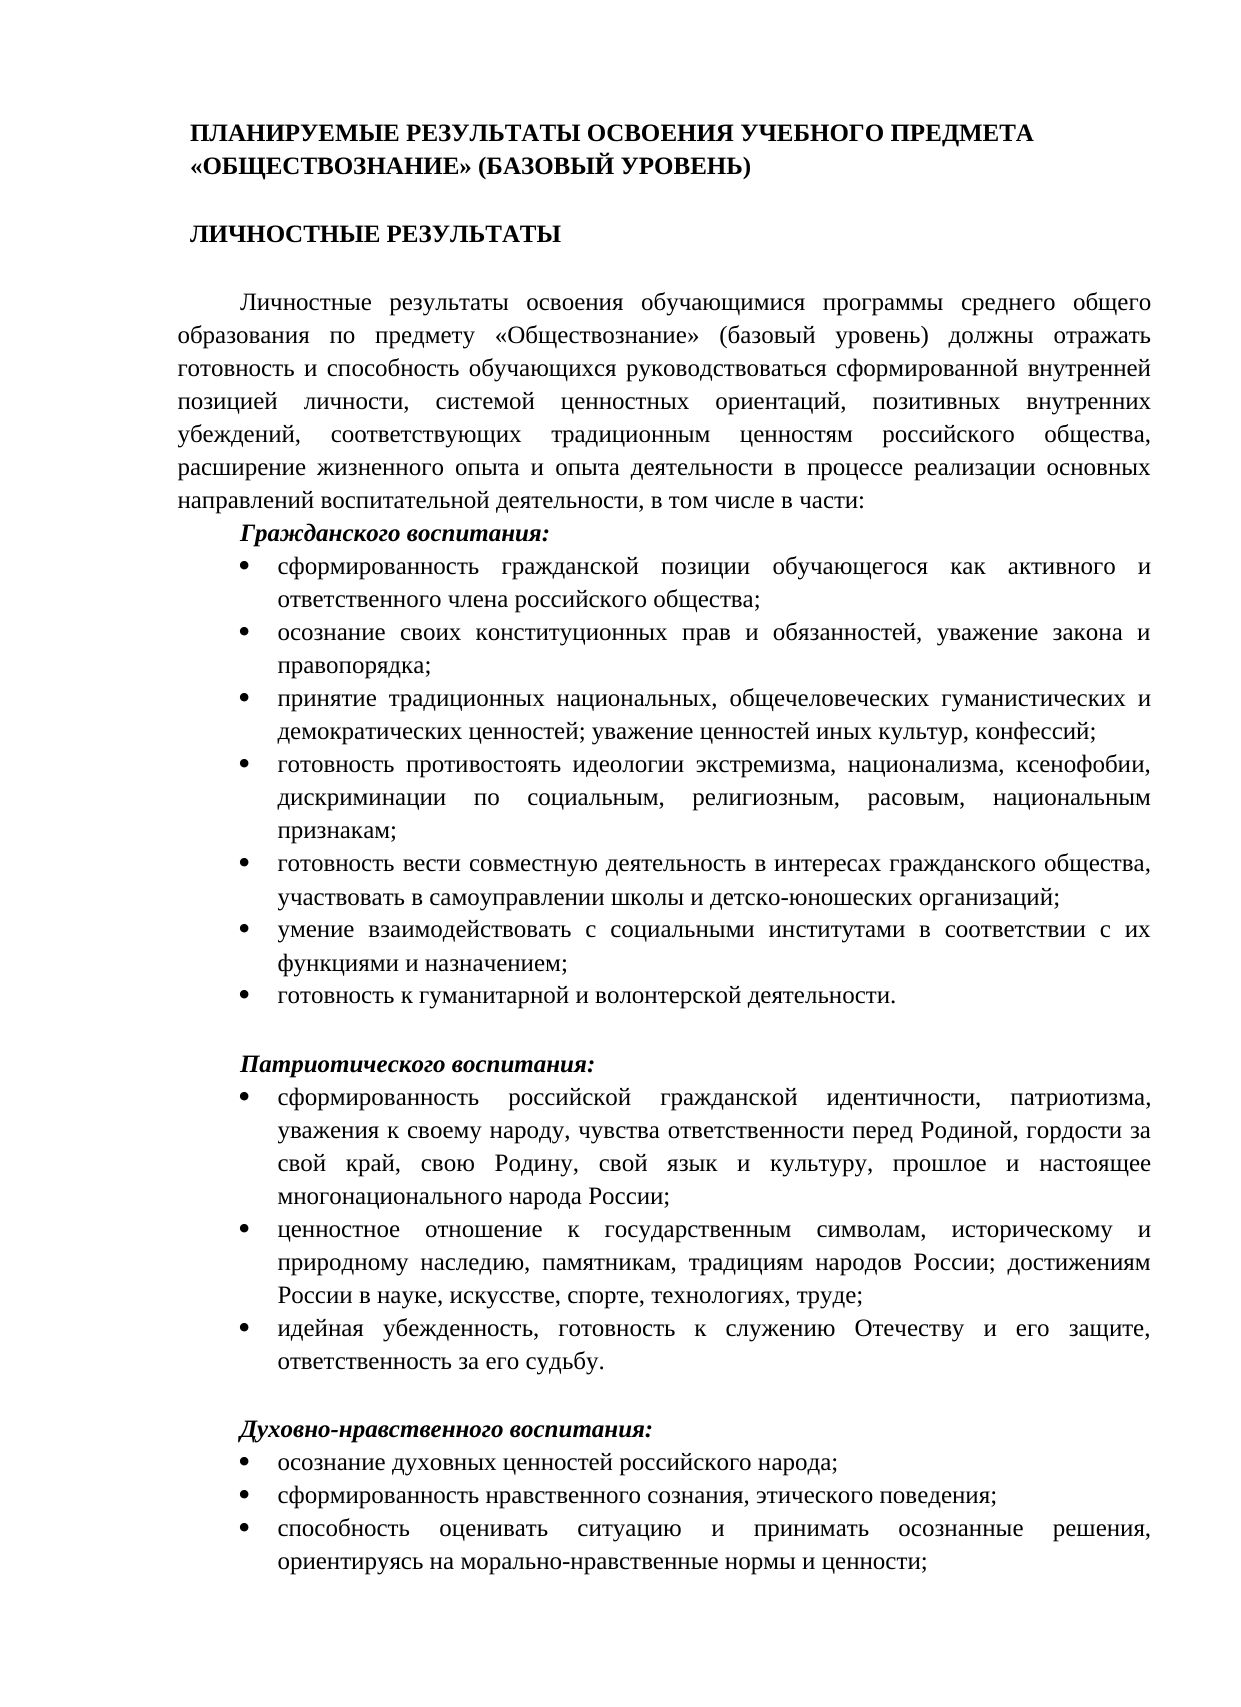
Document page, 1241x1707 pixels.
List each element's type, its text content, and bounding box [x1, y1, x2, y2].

list готовность вести совместную деятельность в интересах гражданского общества, участвовать в самоуправлении школы и детско-юношеских организаций; [240, 848, 1152, 910]
text Личностные результаты освоения обучающимися программы среднего общего образования по предмету «Обществознание» (базовый уровень) должны отражать готовность и способность обучающихся руководствоваться сформированной внутренней позицией личности, системой ценностных ориентаций, позитивных внутренних убеждений, соответствующих традиционным ценностям российского общества, расширение жизненного опыта и опыта деятельности в процессе реализации основных направлений воспитательной деятельности, в том числе в части: [177, 287, 1152, 514]
list ценностное отношение к государственным символам, историческому и природному наследию, памятникам, традициям народов России; достижениям России в науке, искусстве, спорте, технологиях, труде; [240, 1214, 1152, 1308]
text ПЛАНИРУЕМЫЕ РЕЗУЛЬТАТЫ ОСВОЕНИЯ УЧЕБНОГО ПРЕДМЕТА «ОБЩЕСТВОЗНАНИЕ» (БАЗОВЫЙ УРОВЕНЬ) [190, 118, 1152, 180]
list готовность к гуманитарной и волонтерской деятельности. [240, 981, 1152, 1009]
list сформированность гражданской позиции обучающегося как активного и ответственного члена российского общества; [240, 551, 1152, 613]
text Духовно-нравственного воспитания: [177, 1414, 1152, 1443]
text Патриотического воспитания: [177, 1049, 1152, 1077]
list умение взаимодействовать с социальными институтами в соответствии с их функциями и назначением; [240, 914, 1152, 976]
list сформированность нравственного сознания, этического поведения; [240, 1480, 1152, 1509]
text ЛИЧНОСТНЫЕ РЕЗУЛЬТАТЫ [190, 219, 1152, 248]
list осознание духовных ценностей российского народа; [240, 1447, 1152, 1476]
list готовность противостоять идеологии экстремизма, национализма, ксенофобии, дискриминации по социальным, религиозным, расовым, национальным признакам; [240, 749, 1152, 844]
list принятие традиционных национальных, общечеловеческих гуманистических и демократических ценностей; уважение ценностей иных культур, конфессий; [240, 683, 1152, 745]
list сформированность российской гражданской идентичности, патриотизма, уважения к своему народу, чувства ответственности перед Родиной, гордости за свой край, свою Родину, свой язык и культуру, прошлое и настоящее многонационального народа России; [240, 1082, 1152, 1209]
list идейная убежденность, готовность к служению Отечеству и его защите, ответственность за его судьбу. [240, 1313, 1152, 1374]
list осознание своих конституционных прав и обязанностей, уважение закона и правопорядка; [240, 617, 1152, 679]
list способность оценивать ситуацию и принимать осознанные решения, ориентируясь на морально-нравственные нормы и ценности; [240, 1513, 1152, 1575]
text Гражданского воспитания: [177, 518, 1152, 547]
